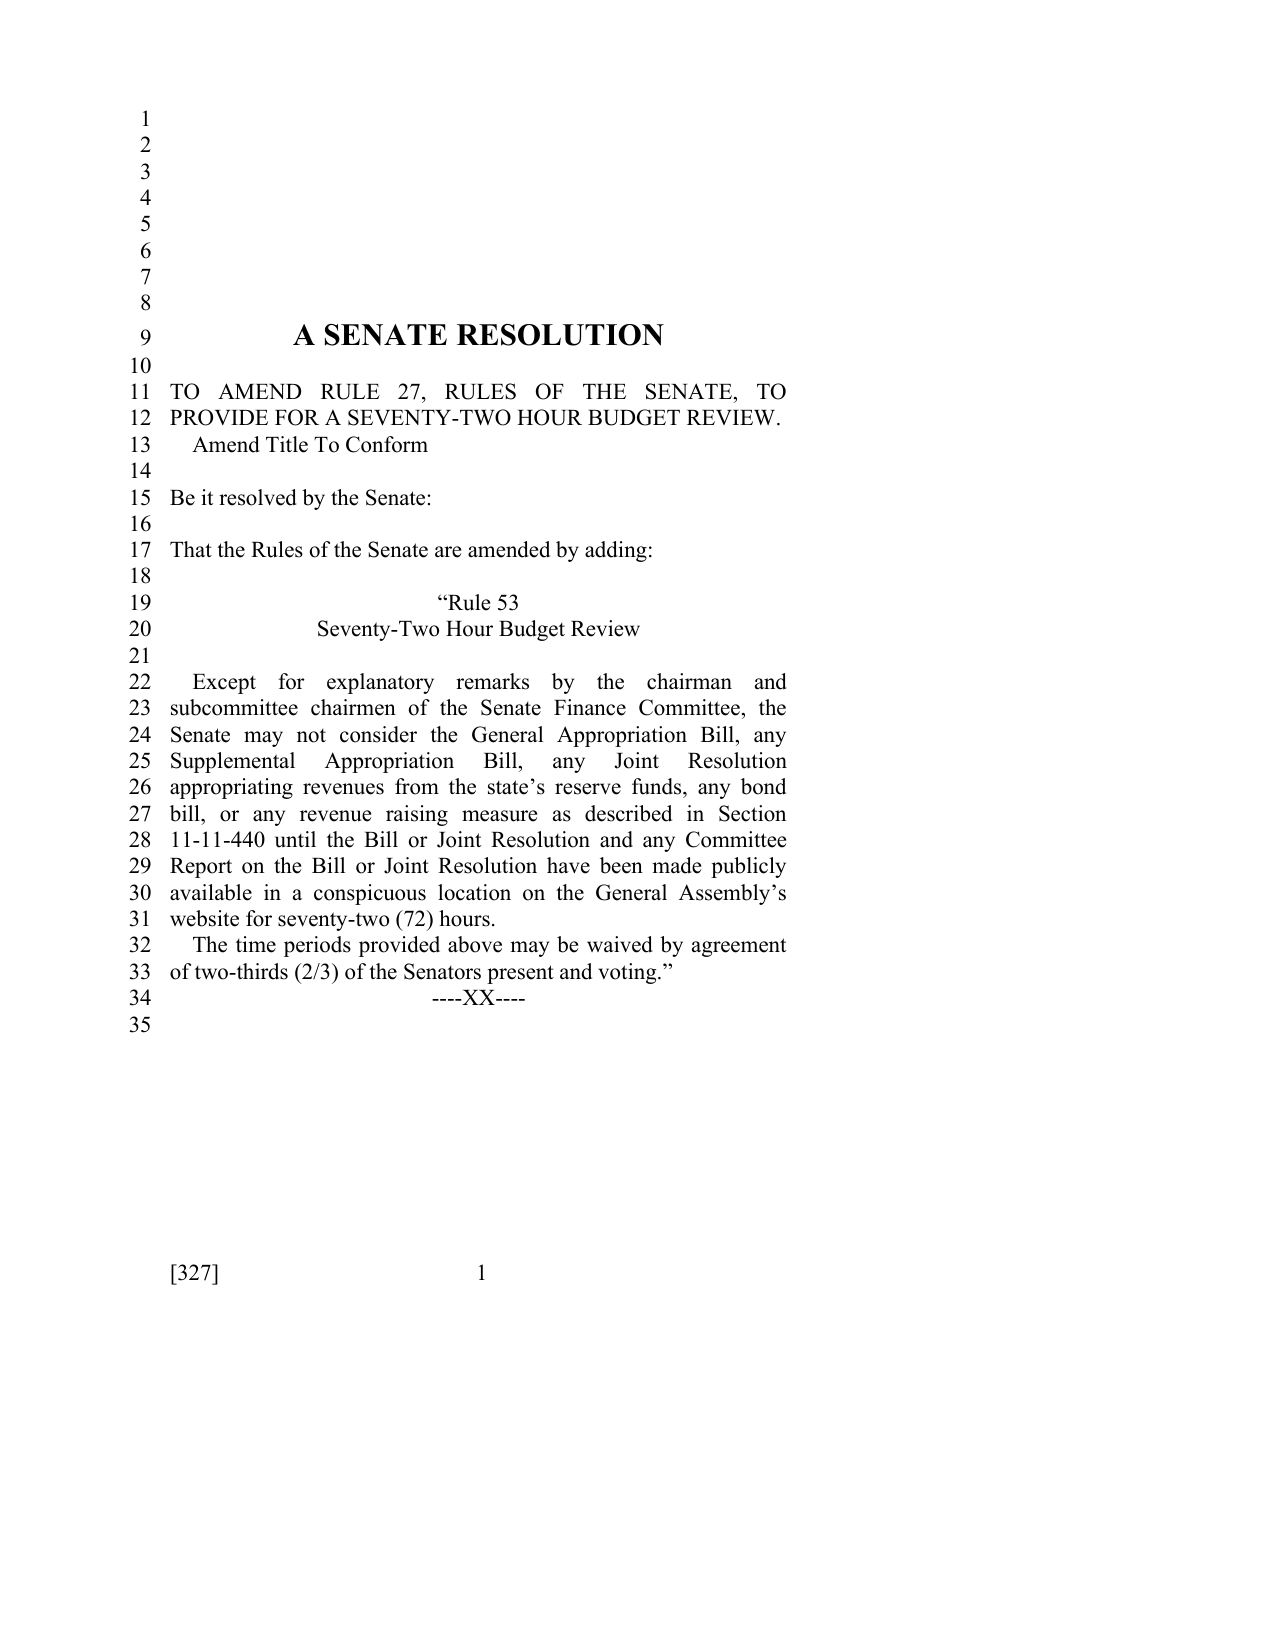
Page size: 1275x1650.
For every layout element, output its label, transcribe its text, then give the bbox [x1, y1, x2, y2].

text “Rule 53 [169, 589, 787, 615]
text TO AMEND RULE 27, RULES OF THE SENATE, TO PROVIDE FOR A SEVENTY-TWO HOUR BUDGET REVIEW. [169, 378, 787, 431]
text A SENATE RESOLUTION [169, 316, 787, 352]
text ----XX---- [169, 984, 787, 1011]
text Seventy-Two Hour Budget Review [169, 615, 787, 642]
text Amend Title To Conform [169, 431, 787, 457]
text That the Rules of the Senate are amended by adding: [169, 536, 787, 563]
text Except for explanatory remarks by the chairman and subcommittee chairmen of the Senate Finance Committee, the Senate may not consider the General Appropriation Bill, any Supplemental Appropriation Bill, any Joint Resolution appropriating revenues from the state’s reserve funds, any bond bill, or any revenue raising measure as described in Section 11-11-440 until the Bill or Joint Resolution and any Committee Report on the Bill or Joint Resolution have been made publicly available in a conspicuous location on the General Assembly’s website for seventy-two (72) hours. [169, 668, 787, 932]
text The time periods provided above may be waived by agreement of two-thirds (2/3) of the Senators present and voting.” [169, 932, 787, 984]
text Be it resolved by the Senate: [169, 483, 787, 510]
